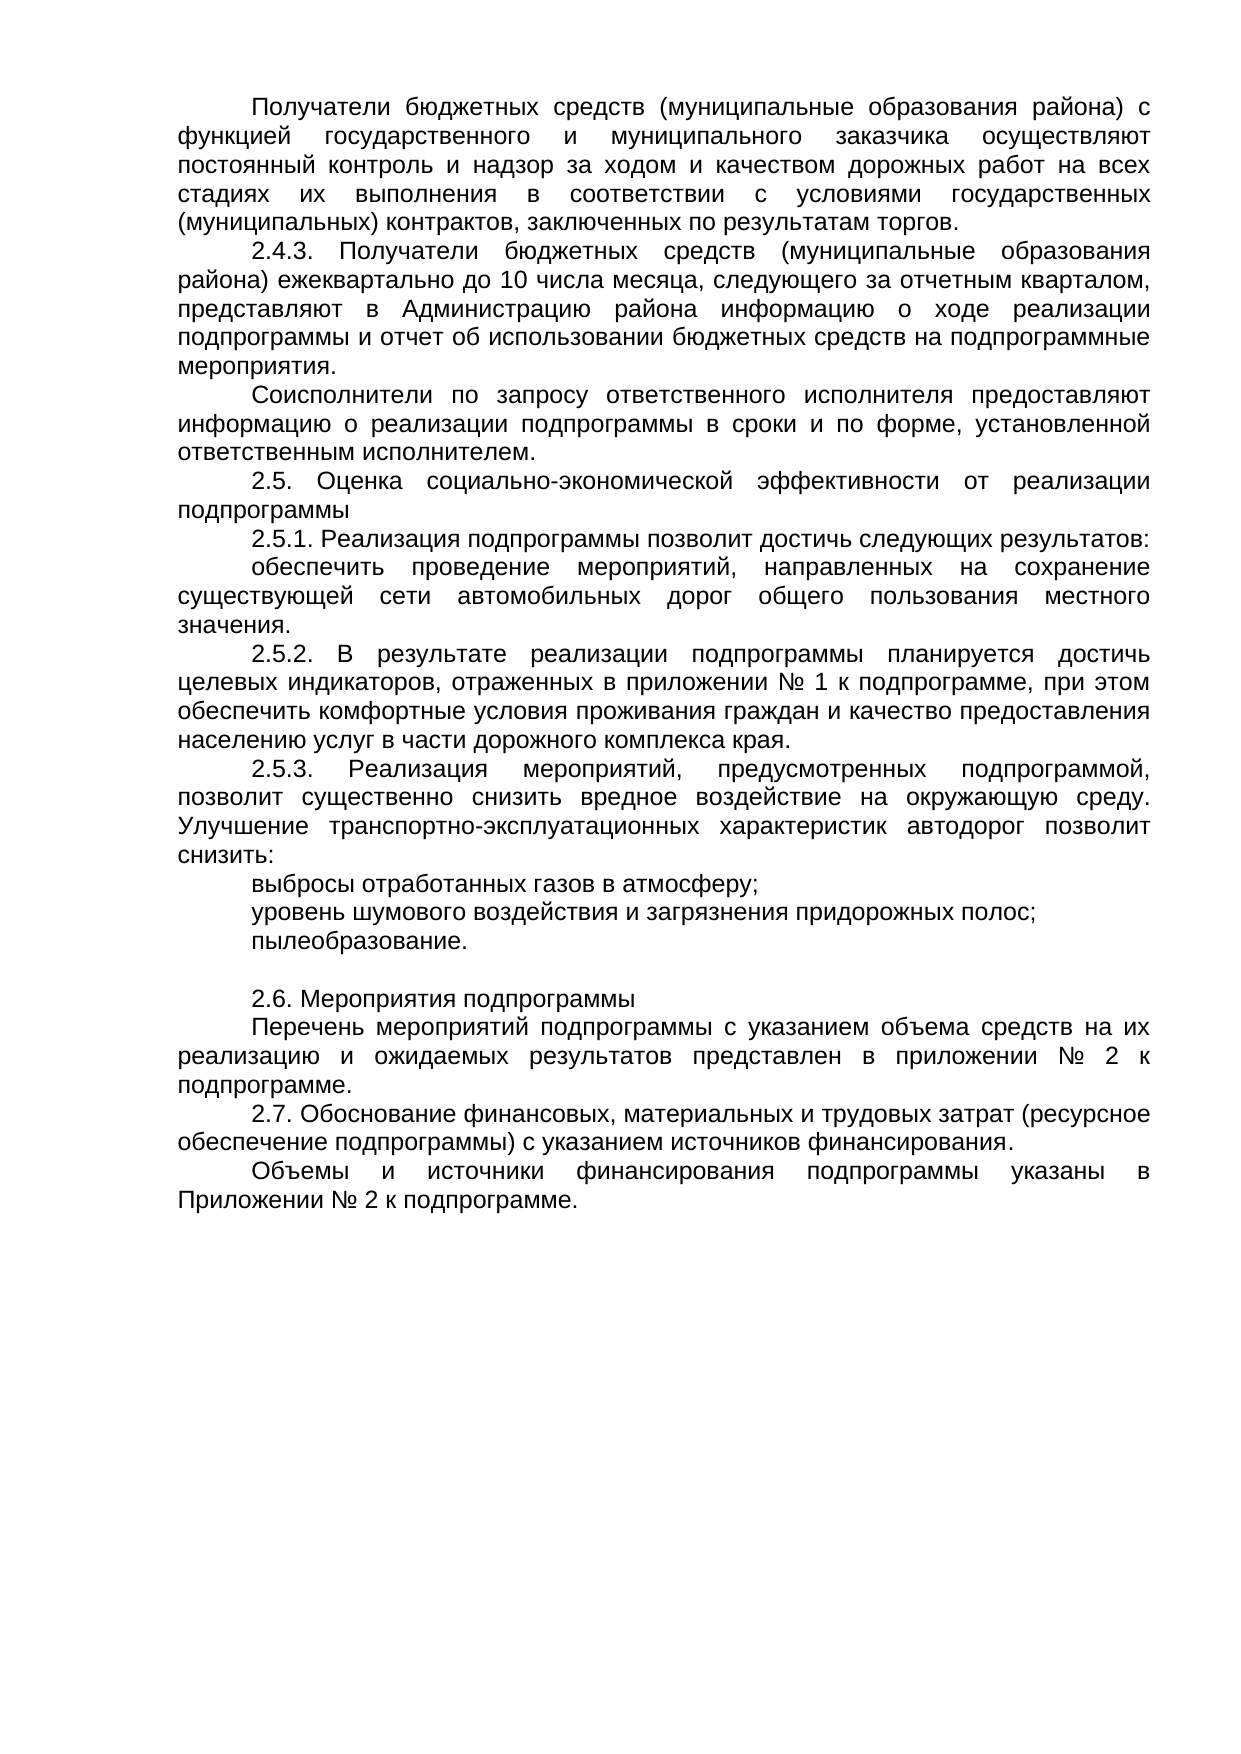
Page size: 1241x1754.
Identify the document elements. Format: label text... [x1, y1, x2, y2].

text Получатели бюджетных средств (муниципальные образования района) с функцией государственного и муниципального заказчика осуществляют постоянный контроль и надзор за ходом и качеством дорожных работ на всех стадиях их выполнения в соответствии с условиями государственных (муниципальных) контрактов, заключенных по результатам торгов. [177, 92, 1152, 236]
text обеспечить проведение мероприятий, направленных на сохранение существующей сети автомобильных дорог общего пользования местного значения. [177, 552, 1152, 639]
text 2.5.3. Реализация мероприятий, предусмотренных подпрограммой, позволит существенно снизить вредное воздействие на окружающую среду. Улучшение транспортно-эксплуатационных характеристик автодорог позволит снизить: [177, 754, 1152, 869]
text Соисполнители по запросу ответственного исполнителя предоставляют информацию о реализации подпрограммы в сроки и по форме, установленной ответственным исполнителем. [177, 380, 1152, 466]
text 2.6. Мероприятия подпрограммы [177, 984, 1152, 1012]
text Перечень мероприятий подпрограммы с указанием объема средств на их реализацию и ожидаемых результатов представлен в приложении № 2 к подпрограмме. [177, 1012, 1152, 1099]
text выбросы отработанных газов в атмосферу; [177, 869, 1152, 897]
text 2.5.1. Реализация подпрограммы позволит достичь следующих результатов: [177, 524, 1152, 552]
text 2.7. Обоснование финансовых, материальных и трудовых затрат (ресурсное обеспечение подпрограммы) с указанием источников финансирования. [177, 1099, 1152, 1156]
text уровень шумового воздействия и загрязнения придорожных полос; [177, 897, 1152, 926]
text Объемы и источники финансирования подпрограммы указаны в Приложении № 2 к подпрограмме. [177, 1156, 1152, 1214]
text 2.4.3. Получатели бюджетных средств (муниципальные образования района) ежеквартально до 10 числа месяца, следующего за отчетным кварталом, представляют в Администрацию района информацию о ходе реализации подпрограммы и отчет об использовании бюджетных средств на подпрограммные мероприятия. [177, 236, 1152, 380]
text 2.5. Оценка социально-экономической эффективности от реализации подпрограммы [177, 466, 1152, 524]
text 2.5.2. В результате реализации подпрограммы планируется достичь целевых индикаторов, отраженных в приложении № 1 к подпрограмме, при этом обеспечить комфортные условия проживания граждан и качество предоставления населению услуг в части дорожного комплекса края. [177, 639, 1152, 754]
text пылеобразование. [177, 926, 1152, 955]
